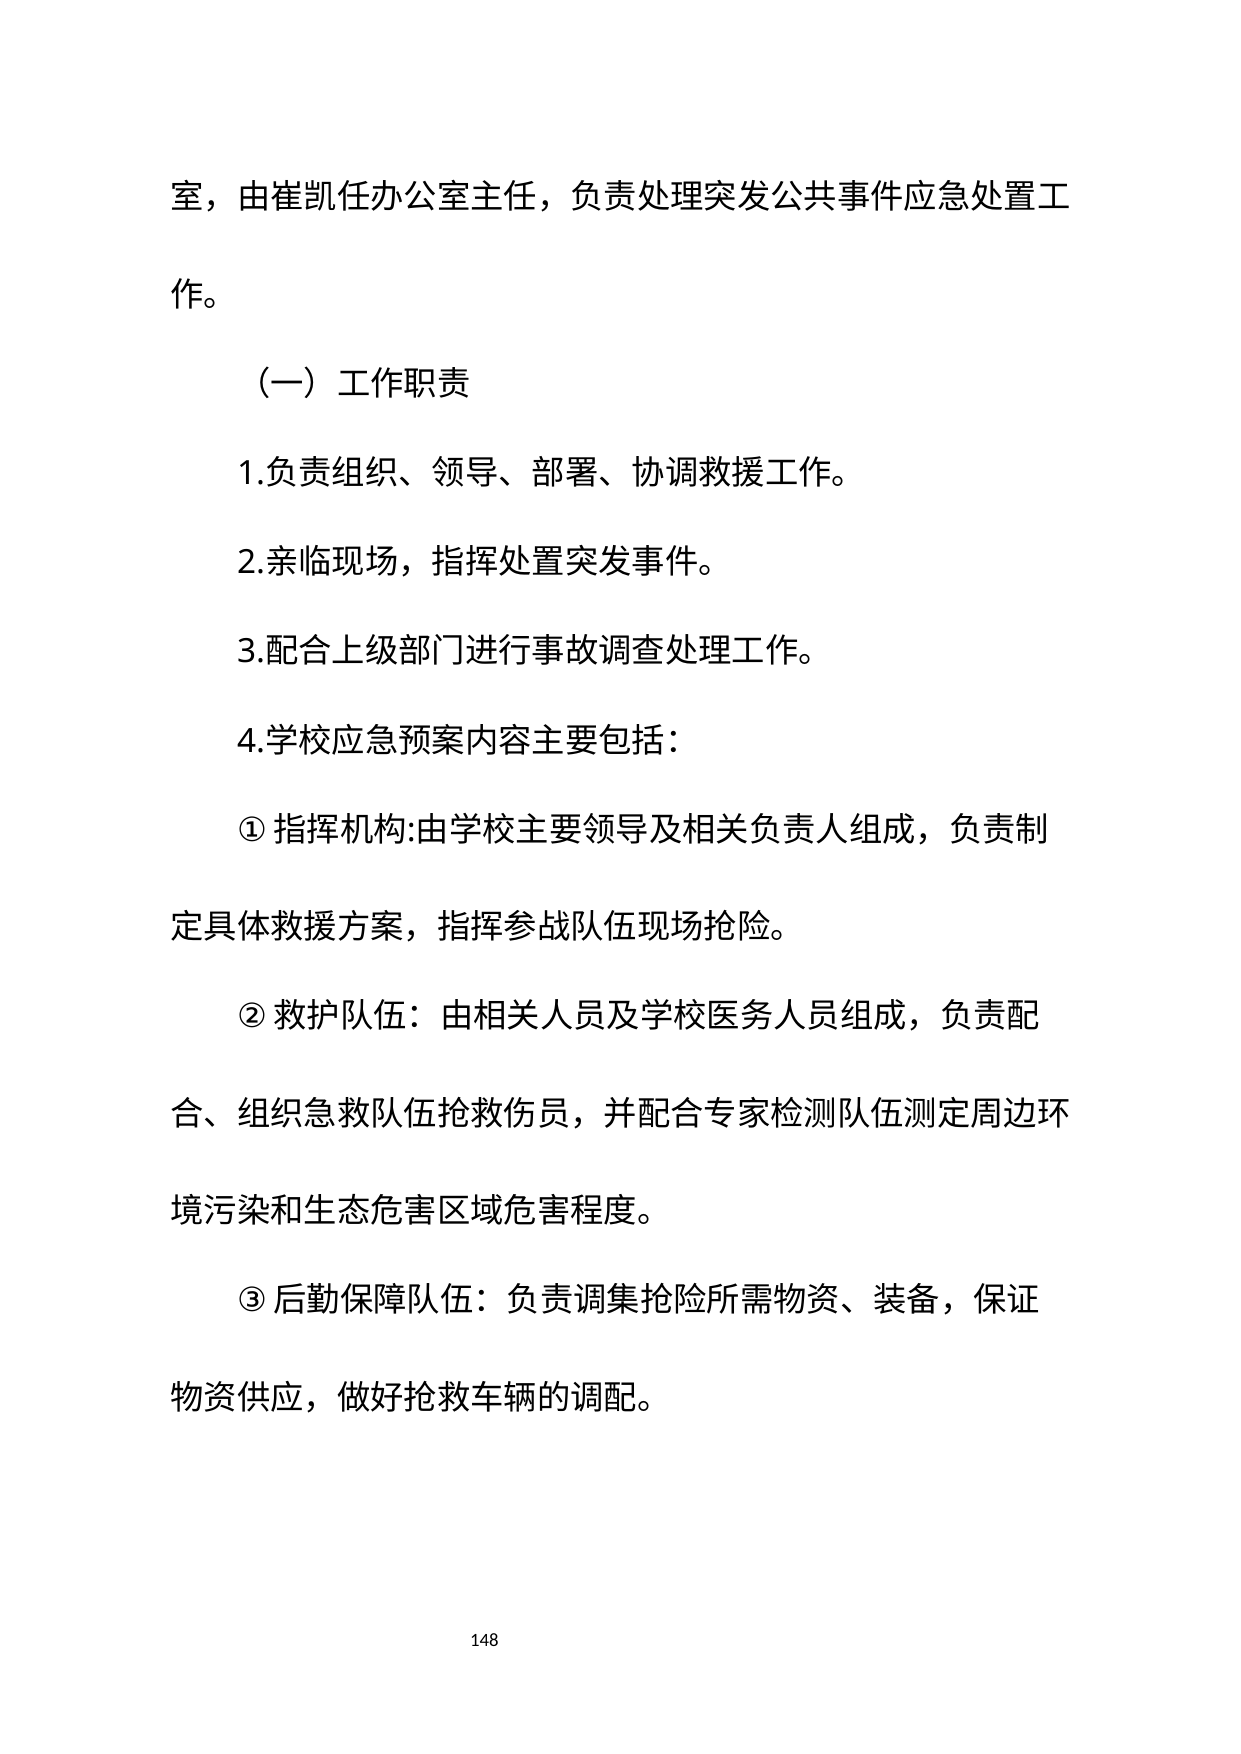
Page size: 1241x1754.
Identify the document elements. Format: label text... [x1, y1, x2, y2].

list 3.配合上级部门进行事故调查处理工作。 [170, 616, 1070, 681]
list ②救护队伍：由相关人员及学校医务人员组成，负责配合、组织急救队伍抢救伤员，并配合专家检测队伍测定周边环境污染和生态危害区域危害程度。 [170, 981, 1070, 1241]
list 2.亲临现场，指挥处置突发事件。 [170, 527, 1070, 592]
list ①指挥机构:由学校主要领导及相关负责人组成，负责制定具体救援方案，指挥参战队伍现场抢险。 [170, 794, 1070, 957]
list 1.负责组织、领导、部署、协调救援工作。 [170, 438, 1070, 503]
list ③后勤保障队伍：负责调集抢险所需物资、装备，保证物资供应，做好抢救车辆的调配。 [170, 1265, 1070, 1427]
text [170, 162, 1070, 324]
list 4.学校应急预案内容主要包括： [170, 705, 1070, 770]
list （一）工作职责 [170, 348, 1070, 413]
